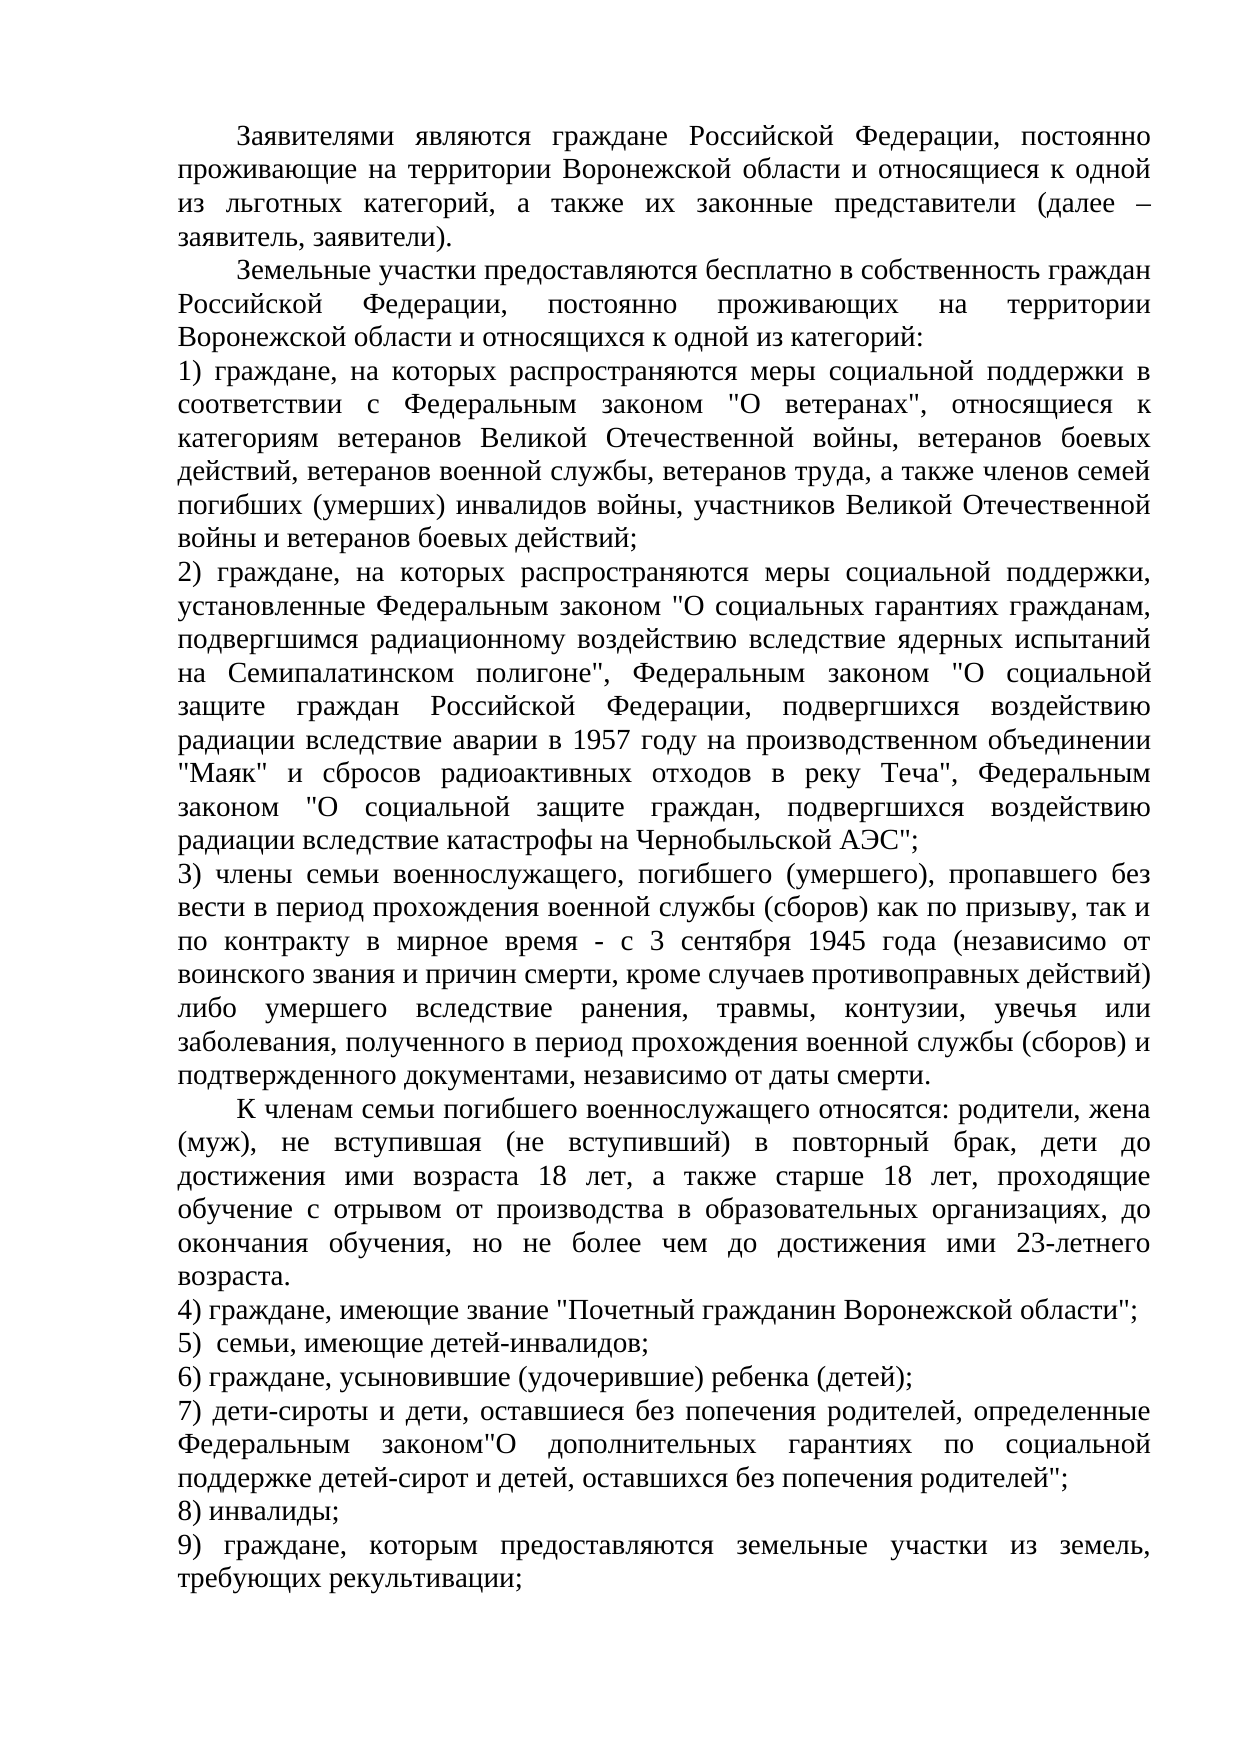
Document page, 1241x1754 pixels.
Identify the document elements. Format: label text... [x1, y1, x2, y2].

text 8) инвалиды; [177, 1493, 1152, 1527]
text 6) граждане, усыновившие (удочерившие) ребенка (детей); [177, 1359, 1152, 1393]
text К членам семьи погибшего военнослужащего относятся: родители, жена (муж), не вступившая (не вступивший) в повторный брак, дети до достижения ими возраста 18 лет, а также старше 18 лет, проходящие обучение с отрывом от производства в образовательных организациях, до окончания обучения, но не более чем до достижения ими 23-летнего возраста. [177, 1091, 1152, 1292]
text 4) граждане, имеющие звание "Почетный гражданин Воронежской области"; [177, 1292, 1152, 1326]
text Земельные участки предоставляются бесплатно в собственность граждан Российской Федерации, постоянно проживающих на территории Воронежской области и относящихся к одной из категорий: [177, 252, 1152, 353]
text 7) дети-сироты и дети, оставшиеся без попечения родителей, определенные Федеральным законом"О дополнительных гарантиях по социальной поддержке детей-сирот и детей, оставшихся без попечения родителей"; [177, 1393, 1152, 1493]
text Заявителями являются граждане Российской Федерации, постоянно проживающие на территории Воронежской области и относящиеся к одной из льготных категорий, а также их законные представители (далее – заявитель, заявители). [177, 118, 1152, 252]
text 5) семьи, имеющие детей-инвалидов; [177, 1326, 1152, 1359]
text 2) граждане, на которых распространяются меры социальной поддержки, установленные Федеральным законом "О социальных гарантиях гражданам, подвергшимся радиационному воздействию вследствие ядерных испытаний на Семипалатинском полигоне", Федеральным законом "О социальной защите граждан Российской Федерации, подвергшихся воздействию радиации вследствие аварии в 1957 году на производственном объединении "Маяк" и сбросов радиоактивных отходов в реку Теча", Федеральным законом "О социальной защите граждан, подвергшихся воздействию радиации вследствие катастрофы на Чернобыльской АЭС"; [177, 554, 1152, 856]
text 1) граждане, на которых распространяются меры социальной поддержки в соответствии с Федеральным законом "О ветеранах", относящиеся к категориям ветеранов Великой Отечественной войны, ветеранов боевых действий, ветеранов военной службы, ветеранов труда, а также членов семей погибших (умерших) инвалидов войны, участников Великой Отечественной войны и ветеранов боевых действий; [177, 353, 1152, 554]
text 9) граждане, которым предоставляются земельные участки из земель, требующих рекультивации; [177, 1527, 1152, 1594]
text 3) члены семьи военнослужащего, погибшего (умершего), пропавшего без вести в период прохождения военной службы (сборов) как по призыву, так и по контракту в мирное время - с 3 сентября 1945 года (независимо от воинского звания и причин смерти, кроме случаев противоправных действий) либо умершего вследствие ранения, травмы, контузии, увечья или заболевания, полученного в период прохождения военной службы (сборов) и подтвержденного документами, независимо от даты смерти. [177, 856, 1152, 1091]
